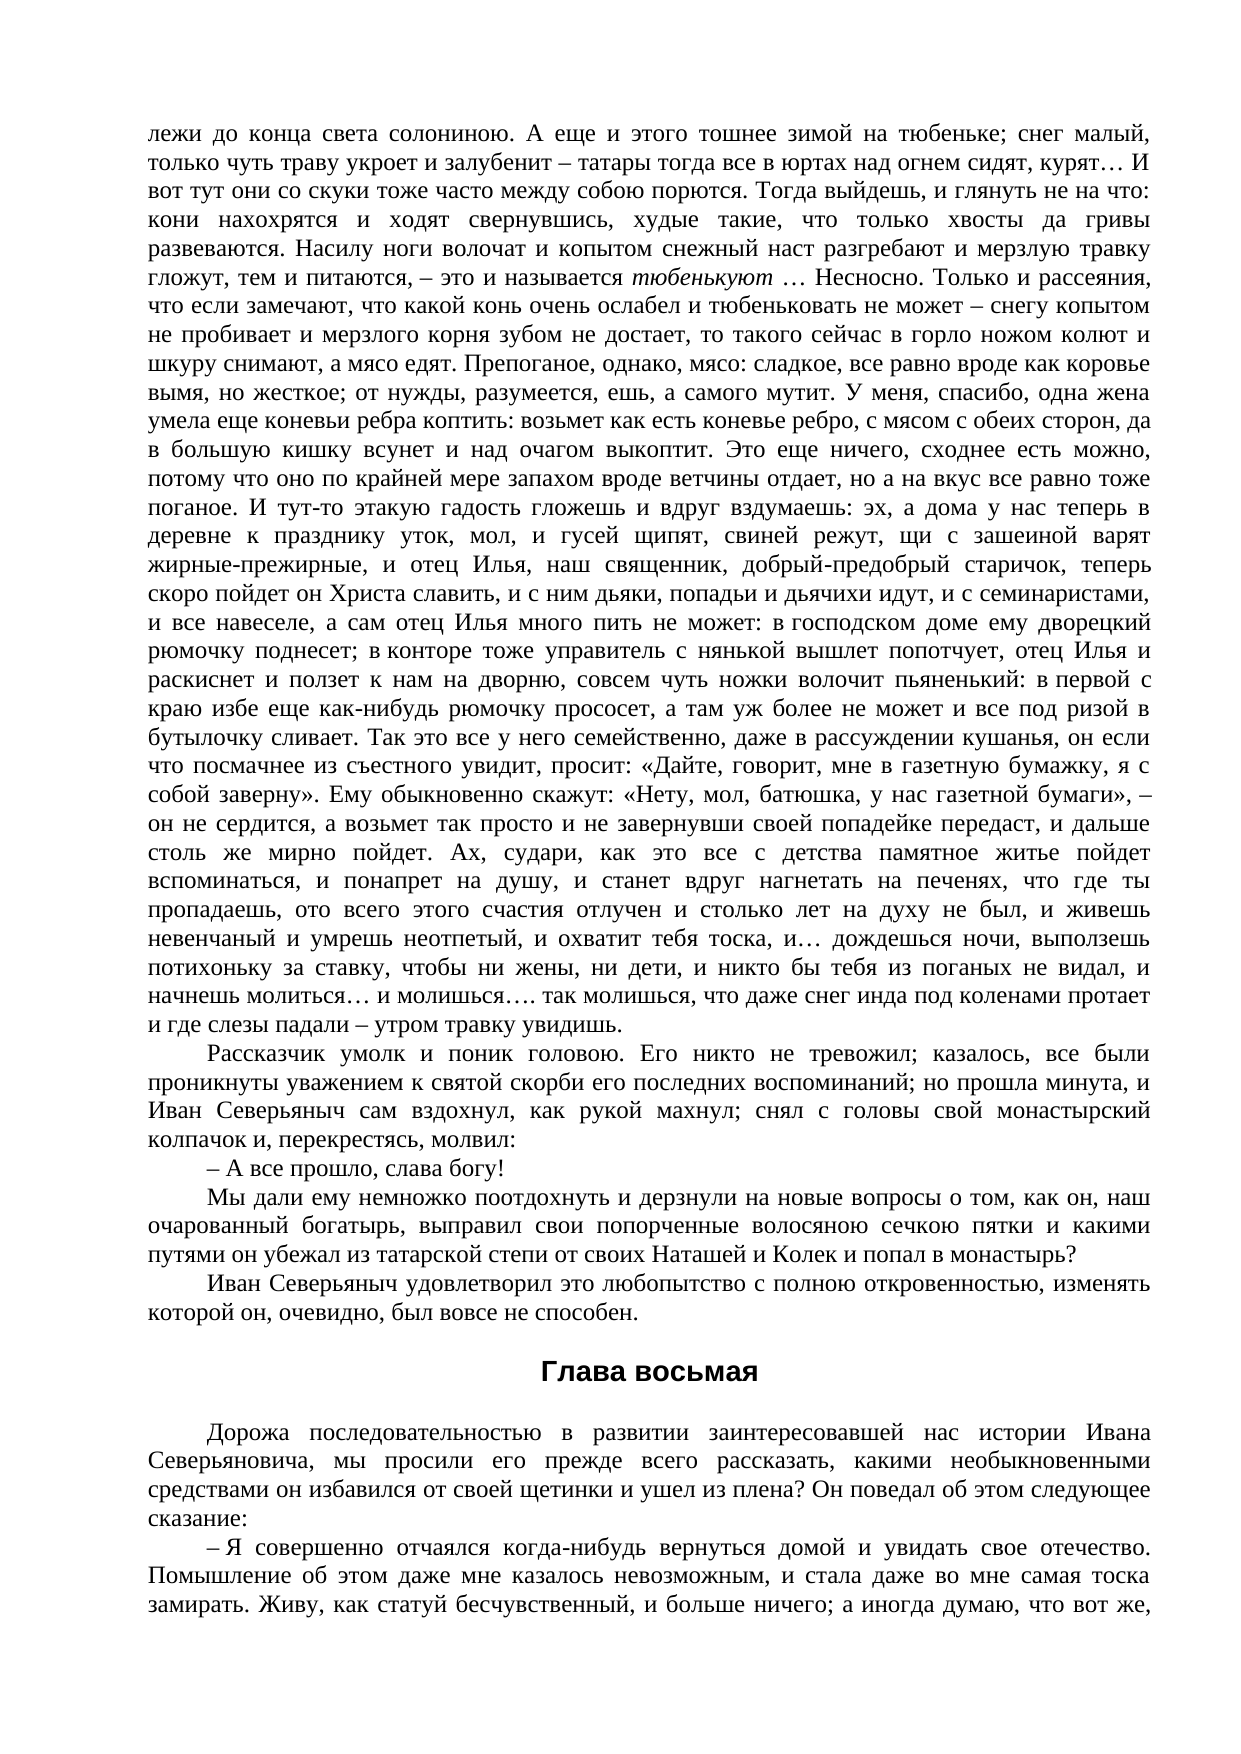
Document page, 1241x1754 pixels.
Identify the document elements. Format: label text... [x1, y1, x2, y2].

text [148, 1532, 1152, 1618]
text – А все прошло, слава богу! [148, 1153, 1152, 1182]
subtitle Глава восьмая [148, 1354, 1152, 1388]
text Дорожа последовательностью в развитии заинтересовавшей нас истории Ивана Северьяновича, мы просили его прежде всего рассказать, какими необыкновенными средствами он избавился от своей щетинки и ушел из плена? Он поведал об этом следующее сказание: [148, 1417, 1152, 1532]
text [148, 118, 1152, 1038]
text Мы дали ему немножко поотдохнуть и дерзнули на новые вопросы о том, как он, наш очарованный богатырь, выправил свои попорченные волосяною сечкою пятки и какими путями он убежал из татарской степи от своих Наташей и Колек и попал в монастырь? [148, 1182, 1152, 1268]
text Рассказчик умолк и поник головою. Его никто не тревожил; казалось, все были проникнуты уважением к святой скорби его последних воспоминаний; но прошла минута, и Иван Северьяныч сам вздохнул, как рукой махнул; снял с головы свой монастырский колпачок и, перекрестясь, молвил: [148, 1038, 1152, 1153]
text Иван Северьяныч удовлетворил это любопытство с полною откровенностью, изменять которой он, очевидно, был вовсе не способен. [148, 1268, 1152, 1326]
